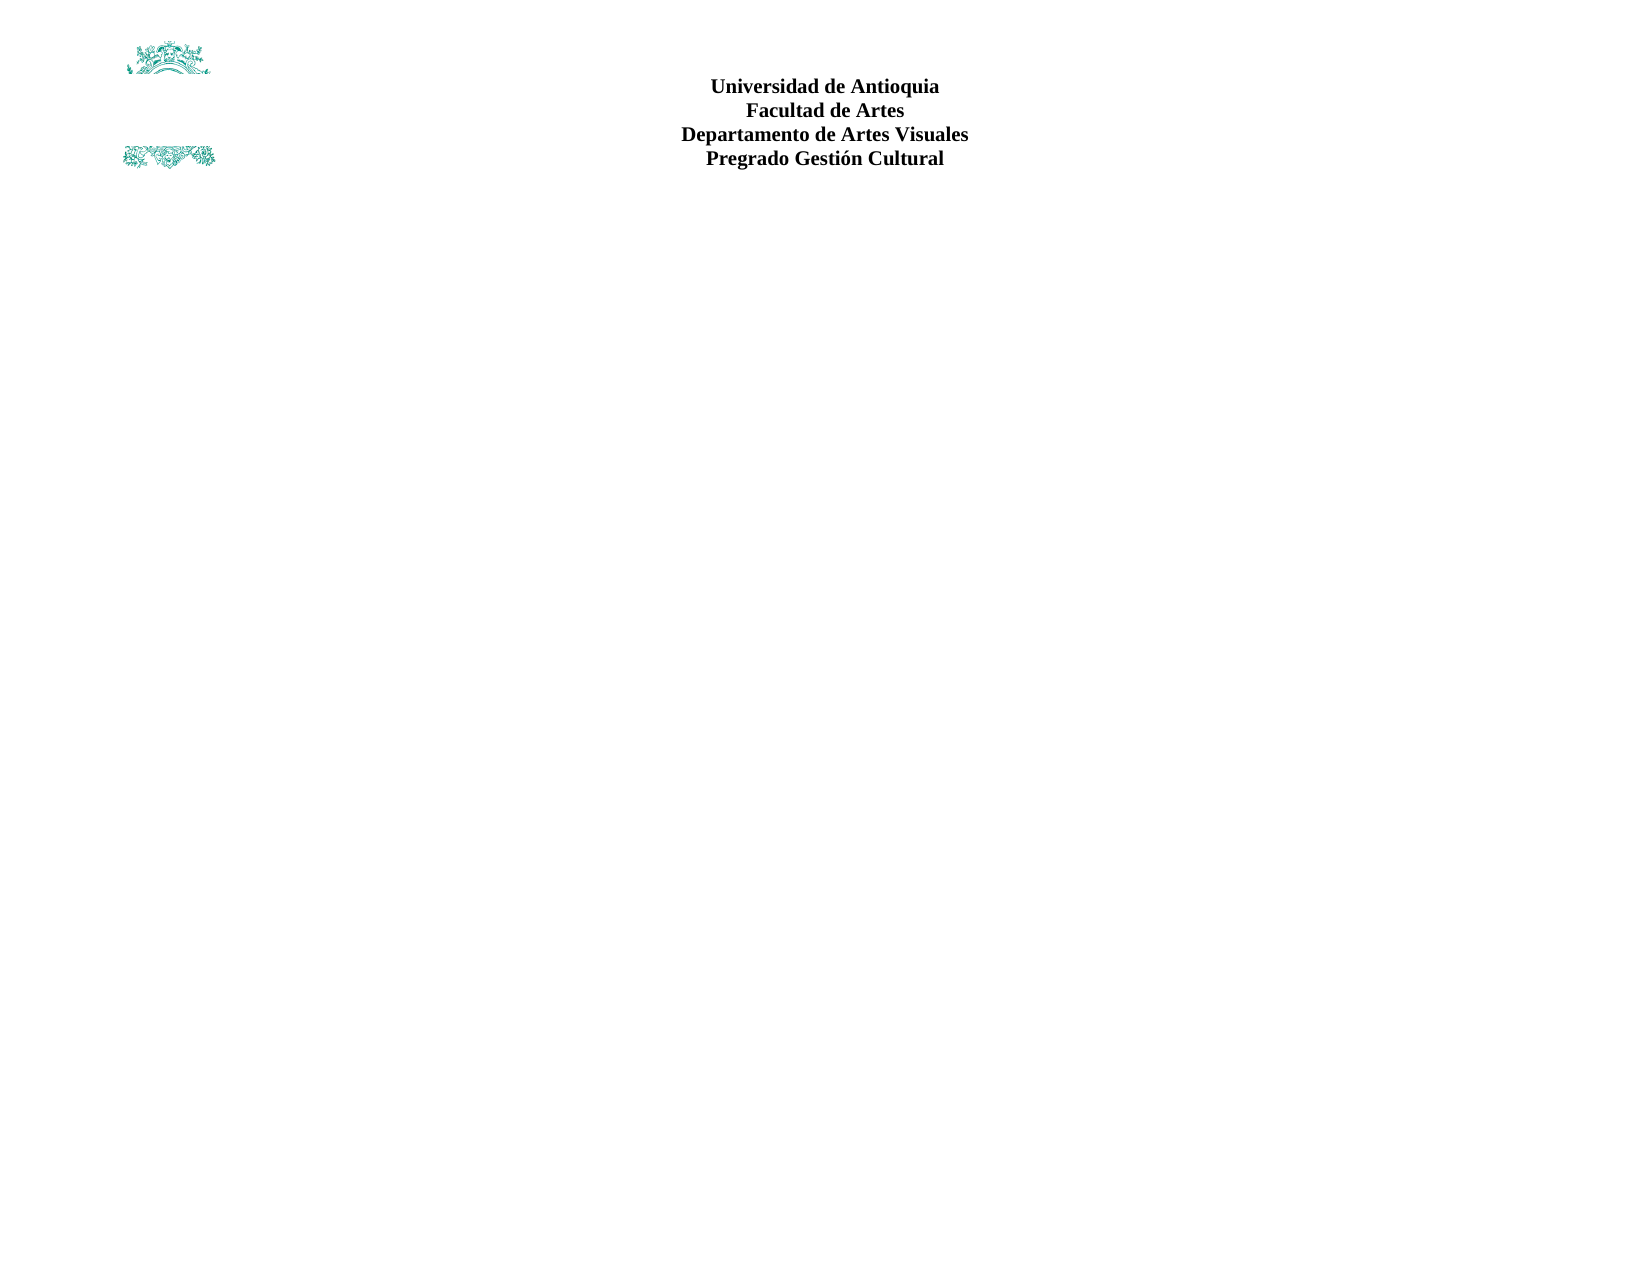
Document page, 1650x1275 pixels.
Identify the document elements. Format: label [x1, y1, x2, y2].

picture [118, 41, 219, 74]
picture [118, 146, 219, 175]
